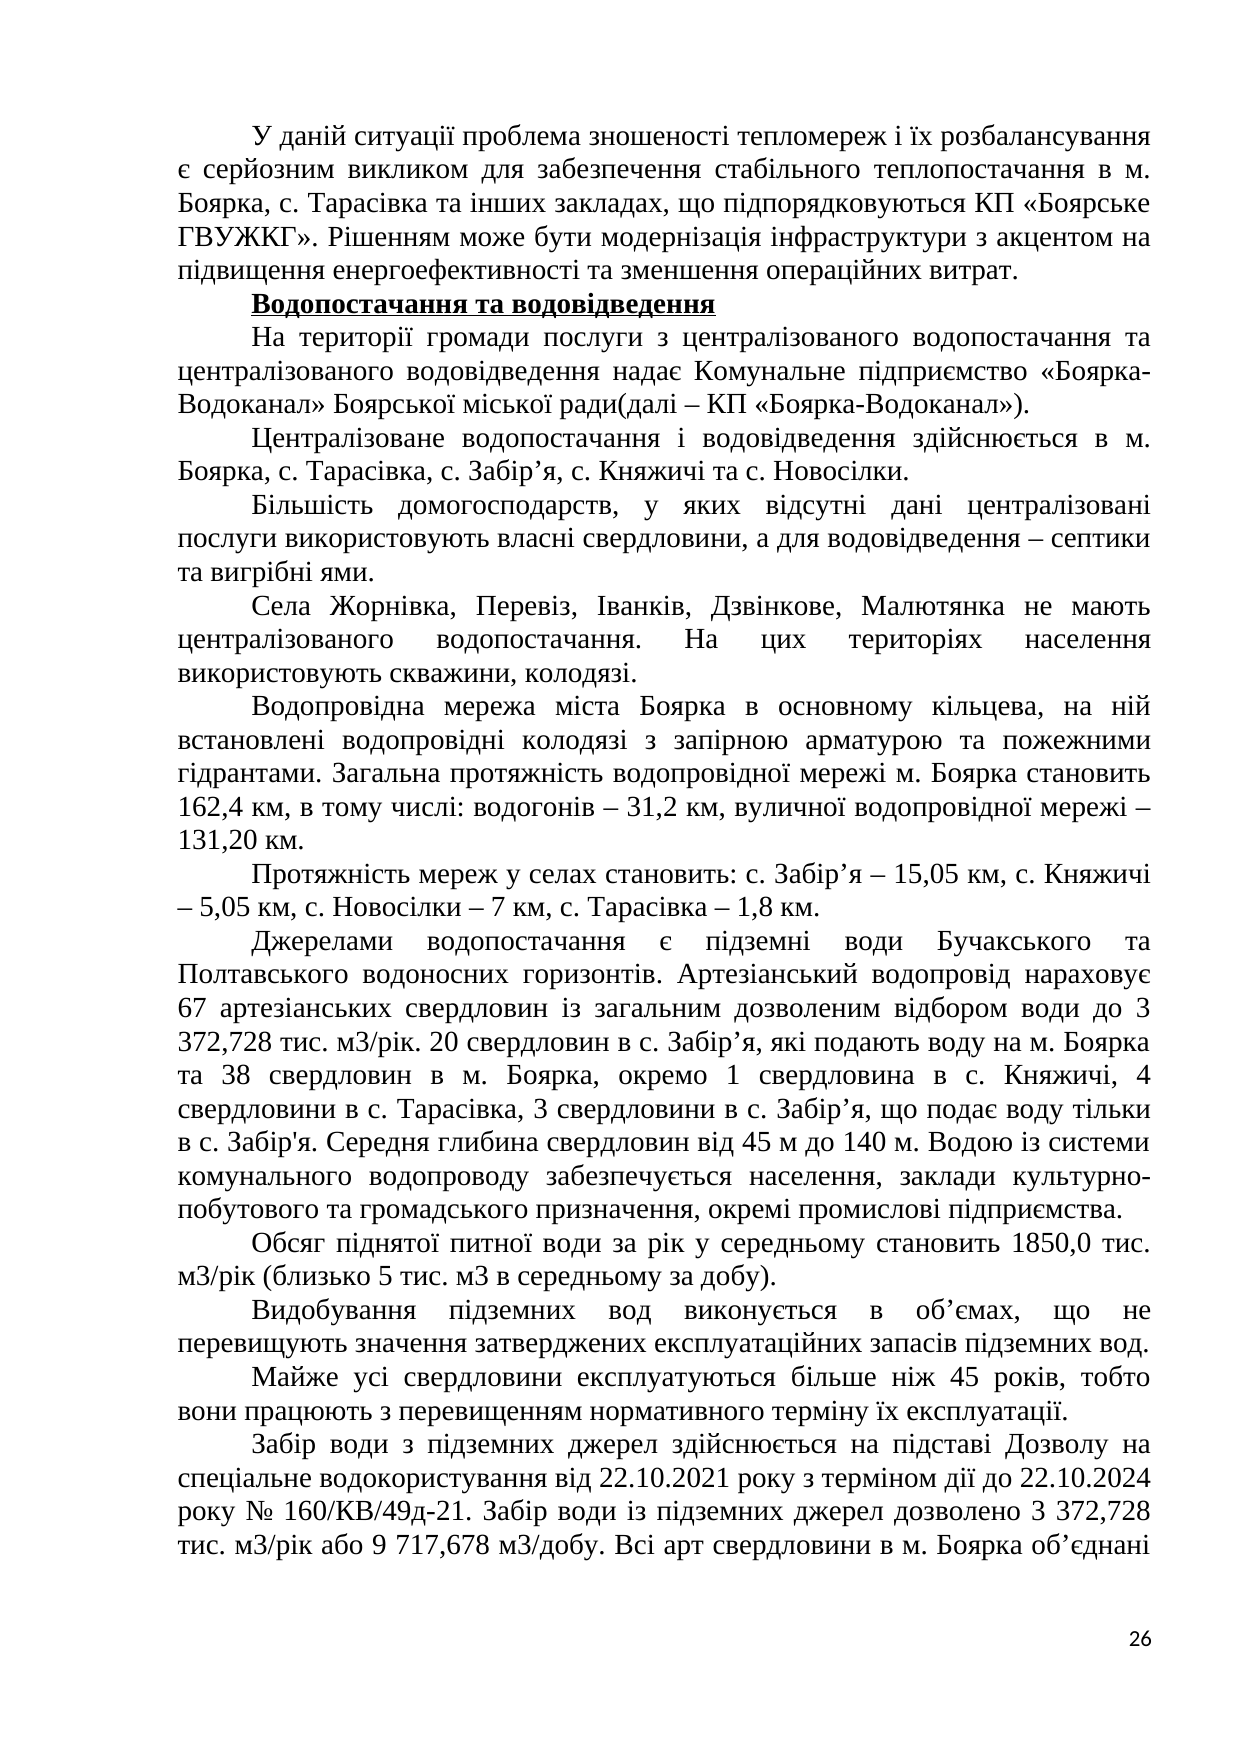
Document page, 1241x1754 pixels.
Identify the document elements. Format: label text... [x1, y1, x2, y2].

text Видобування підземних вод виконується в об’ємах, що не перевищують значення затверджених експлуатаційних запасів підземних вод. [177, 1292, 1152, 1359]
text Більшість домогосподарств, у яких відсутні дані централізовані послуги використовують власні свердловини, а для водовідведення – септики та вигрібні ями. [177, 487, 1152, 588]
text У даній ситуації проблема зношеності тепломереж і їх розбалансування є серйозним викликом для забезпечення стабільного теплопостачання в м. Боярка, с. Тарасівка та інших закладах, що підпорядковуються КП «Боярське ГВУЖКГ». Рішенням може бути модернізація інфраструктури з акцентом на підвищення енергоефективності та зменшення операційних витрат. [177, 118, 1152, 286]
text Джерелами водопостачання є підземні води Бучакського та Полтавського водоносних горизонтів. Артезіанський водопровід нараховує 67 артезіанських свердловин із загальним дозволеним відбором води до 3 372,728 тис. м3/рік. 20 свердловин в с. Забір’я, які подають воду на м. Боярка та 38 свердловин в м. Боярка, окремо 1 свердловина в с. Княжичі, 4 свердловини в с. Тарасівка, 3 свердловини в с. Забір’я, що подає воду тільки в с. Забір'я. Середня глибина свердловин від 45 м до 140 м. Водою із системи комунального водопроводу забезпечується населення, заклади культурно-побутового та громадського призначення, окремі промислові підприємства. [177, 923, 1152, 1225]
text На території громади послуги з централізованого водопостачання та централізованого водовідведення надає Комунальне підприємство «Боярка-Водоканал» Боярської міської ради(далі – КП «Боярка-Водоканал»). [177, 319, 1152, 420]
text Централізоване водопостачання і водовідведення здійснюється в м. Боярка, с. Тарасівка, с. Забір’я, с. Княжичі та с. Новосілки. [177, 420, 1152, 487]
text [177, 1426, 1152, 1560]
text Водопровідна мережа міста Боярка в основному кільцева, на ній встановлені водопровідні колодязі з запірною арматурою та пожежними гідрантами. Загальна протяжність водопровідної мережі м. Боярка становить 162,4 км, в тому числі: водогонів – 31,2 км, вуличної водопровідної мережі – 131,20 км. [177, 688, 1152, 856]
text Протяжність мереж у селах становить: с. Забір’я – 15,05 км, с. Княжичі – 5,05 км, с. Новосілки – 7 км, с. Тарасівка – 1,8 км. [177, 856, 1152, 923]
text Обсяг піднятої питної води за рік у середньому становить 1850,0 тис. м3/рік (близько 5 тис. м3 в середньому за добу). [177, 1225, 1152, 1292]
text Майже усі свердловини експлуатуються більше ніж 45 років, тобто вони працюють з перевищенням нормативного терміну їх експлуатації. [177, 1359, 1152, 1426]
text Села Жорнівка, Перевіз, Іванків, Дзвінкове, Малютянка не мають централізованого водопостачання. На цих територіях населення використовують скважини, колодязі. [177, 588, 1152, 688]
text Водопостачання та водовідведення [177, 286, 1152, 319]
